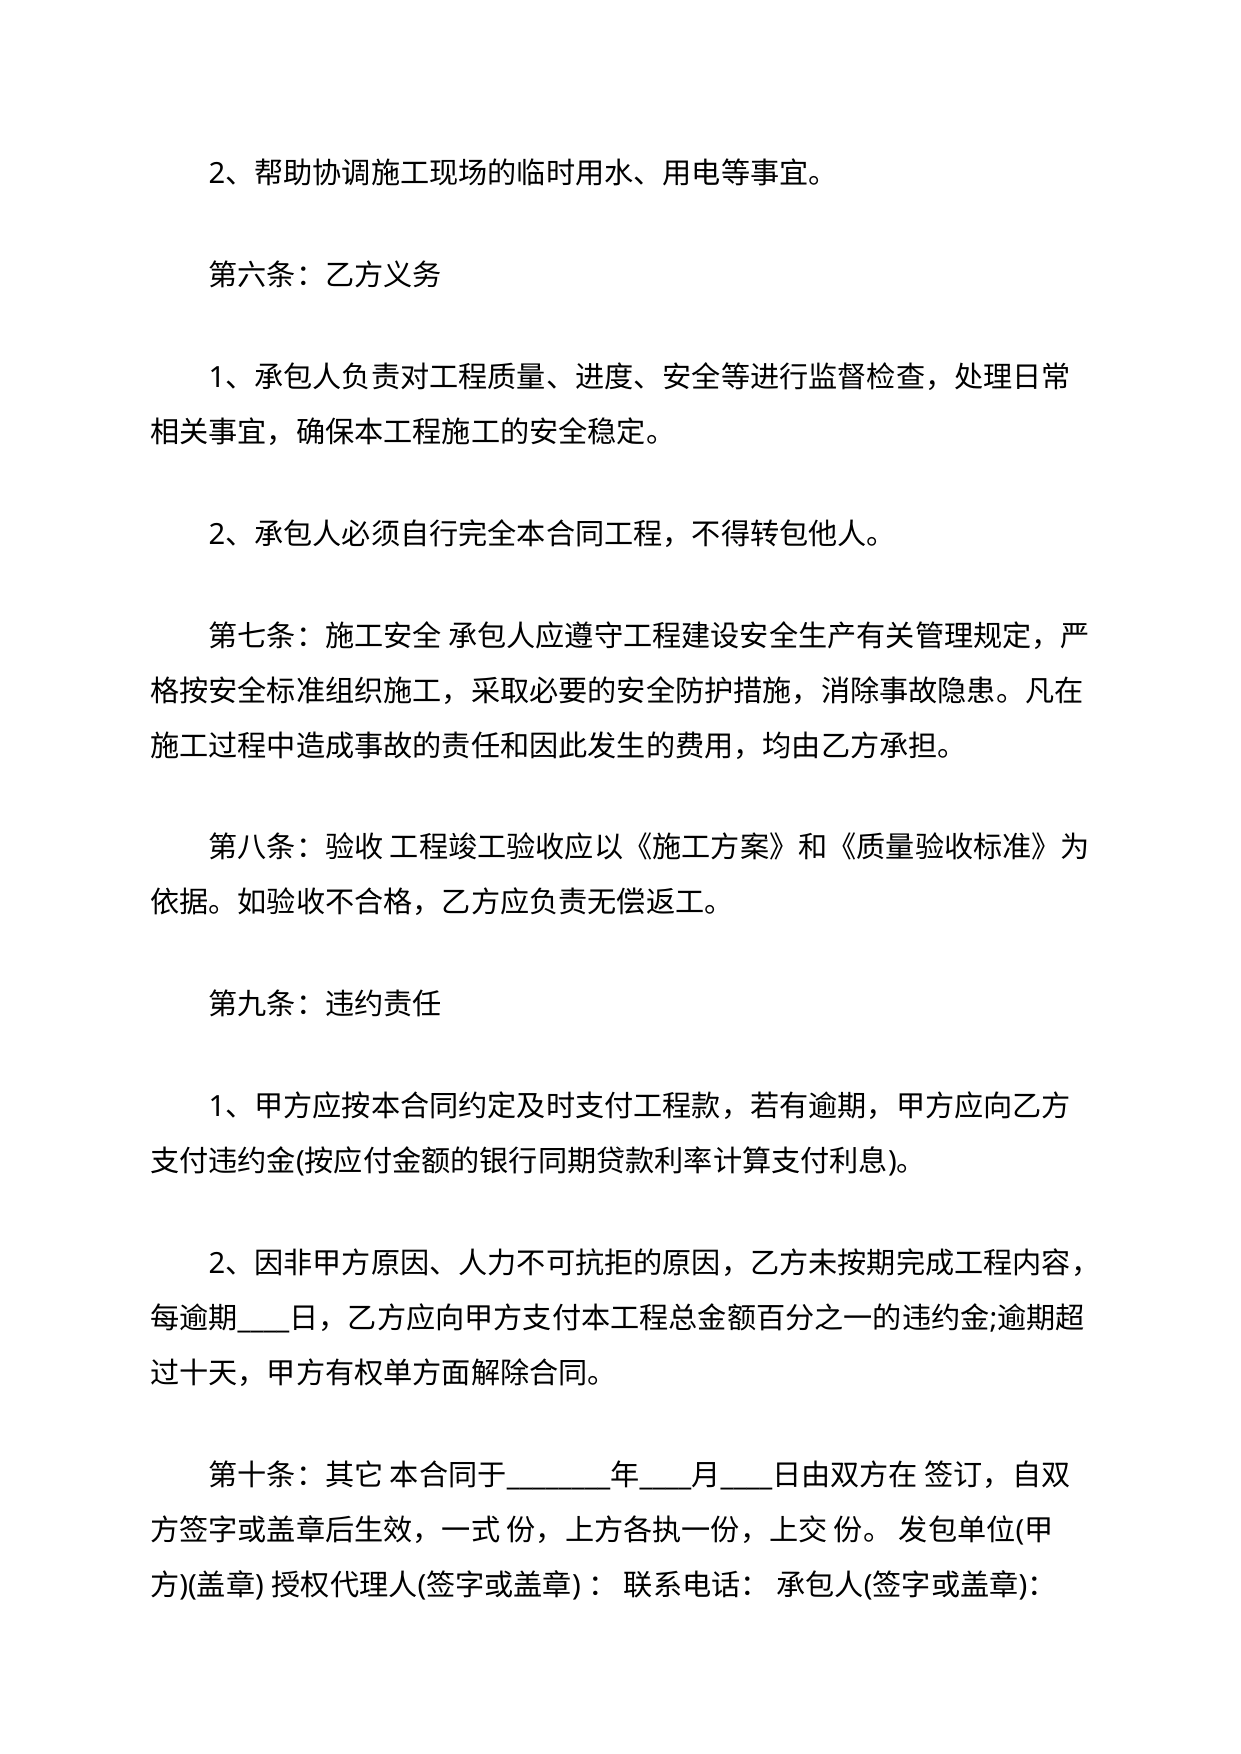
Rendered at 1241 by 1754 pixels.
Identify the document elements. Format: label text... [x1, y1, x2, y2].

text 第七条：施工安全 承包人应遵守工程建设安全生产有关管理规定，严格按安全标准组织施工，采取必要的安全防护措施，消除事故隐患。凡在施工过程中造成事故的责任和因此发生的费用，均由乙方承担。 [150, 612, 1090, 764]
text 1、甲方应按本合同约定及时支付工程款，若有逾期，甲方应向乙方支付违约金(按应付金额的银行同期贷款利率计算支付利息)。 [150, 1082, 1090, 1180]
text 第六条：乙方义务 [150, 252, 1090, 294]
text 第八条：验收 工程竣工验收应以《施工方案》和《质量验收标准》为依据。如验收不合格，乙方应负责无偿返工。 [150, 824, 1090, 921]
text 2、承包人必须自行完全本合同工程，不得转包他人。 [150, 511, 1090, 553]
text 1、承包人负责对工程质量、进度、安全等进行监督检查，处理日常相关事宜，确保本工程施工的安全稳定。 [150, 354, 1090, 451]
text 2、帮助协调施工现场的临时用水、用电等事宜。 [150, 150, 1090, 192]
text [150, 1451, 1090, 1604]
text 第九条：违约责任 [150, 981, 1090, 1023]
text 2、因非甲方原因、人力不可抗拒的原因，乙方未按期完成工程内容，每逾期____日，乙方应向甲方支付本工程总金额百分之一的违约金;逾期超过十天，甲方有权单方面解除合同。 [150, 1239, 1090, 1392]
